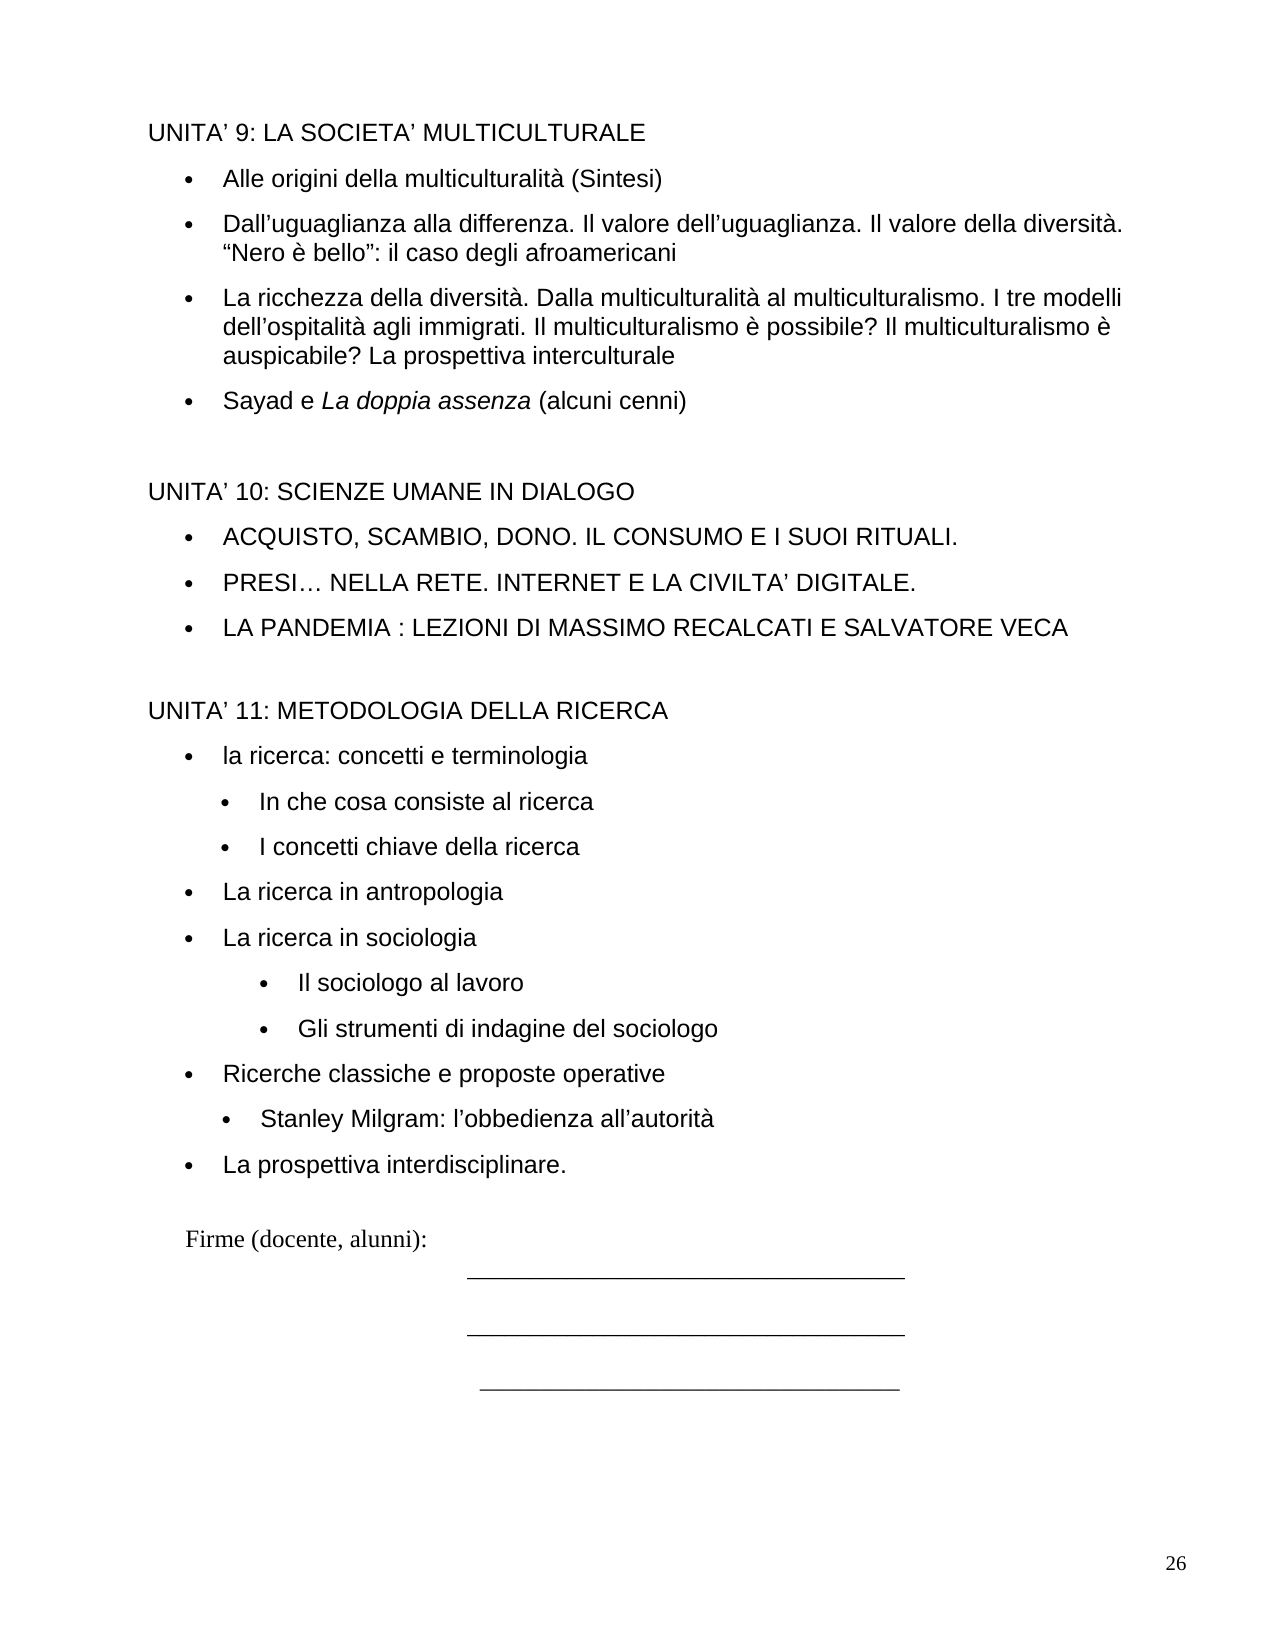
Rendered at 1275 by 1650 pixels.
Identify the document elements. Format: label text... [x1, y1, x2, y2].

list Il sociologo al lavoro [260, 968, 1186, 997]
text ___________________________________ [185, 1310, 1186, 1339]
list Sayad e La doppia assenza (alcuni cenni) [185, 386, 1186, 415]
text ____________________________ [148, 1368, 1186, 1396]
text UNITA’ 11: METODOLOGIA DELLA RICERCA [148, 696, 1186, 724]
list I concetti chiave della ricerca [221, 832, 1186, 861]
list La ricchezza della diversità. Dalla multiculturalità al multiculturalismo. I tre modelli dell’ospitalità agli immigrati. Il multiculturalismo è possibile? Il multiculturalismo è auspicabile? La prospettiva interculturale [185, 283, 1186, 369]
list La prospettiva interdisciplinare. [185, 1150, 1186, 1178]
list Alle origini della multiculturalità (Sintesi) [185, 163, 1186, 192]
text UNITA’ 10: SCIENZE UMANE IN DIALOGO [148, 477, 1186, 506]
list Stanley Milgram: l’obbedienza all’autorità [223, 1104, 1186, 1133]
list In che cosa consiste al ricerca [221, 786, 1186, 815]
list Gli strumenti di indagine del sociologo [260, 1013, 1186, 1042]
list la ricerca: concetti e terminologia [185, 741, 1186, 770]
list La ricerca in antropologia [185, 877, 1186, 906]
list La ricerca in sociologia [185, 923, 1186, 951]
list PRESI… NELLA RETE. INTERNET E LA CIVILTA’ DIGITALE. [185, 568, 1186, 596]
text ___________________________________ [185, 1253, 1186, 1281]
text UNITA’ 9: LA SOCIETA’ MULTICULTURALE [148, 118, 1186, 147]
text Firme (docente, alunni): [185, 1224, 1186, 1253]
list Ricerche classiche e proposte operative [185, 1059, 1186, 1088]
list Dall’uguaglianza alla differenza. Il valore dell’uguaglianza. Il valore della diversità. “Nero è bello”: il caso degli afroamericani [185, 209, 1186, 266]
list ACQUISTO, SCAMBIO, DONO. IL CONSUMO E I SUOI RITUALI. [185, 522, 1186, 551]
list LA PANDEMIA : LEZIONI DI MASSIMO RECALCATI E SALVATORE VECA [185, 613, 1186, 642]
